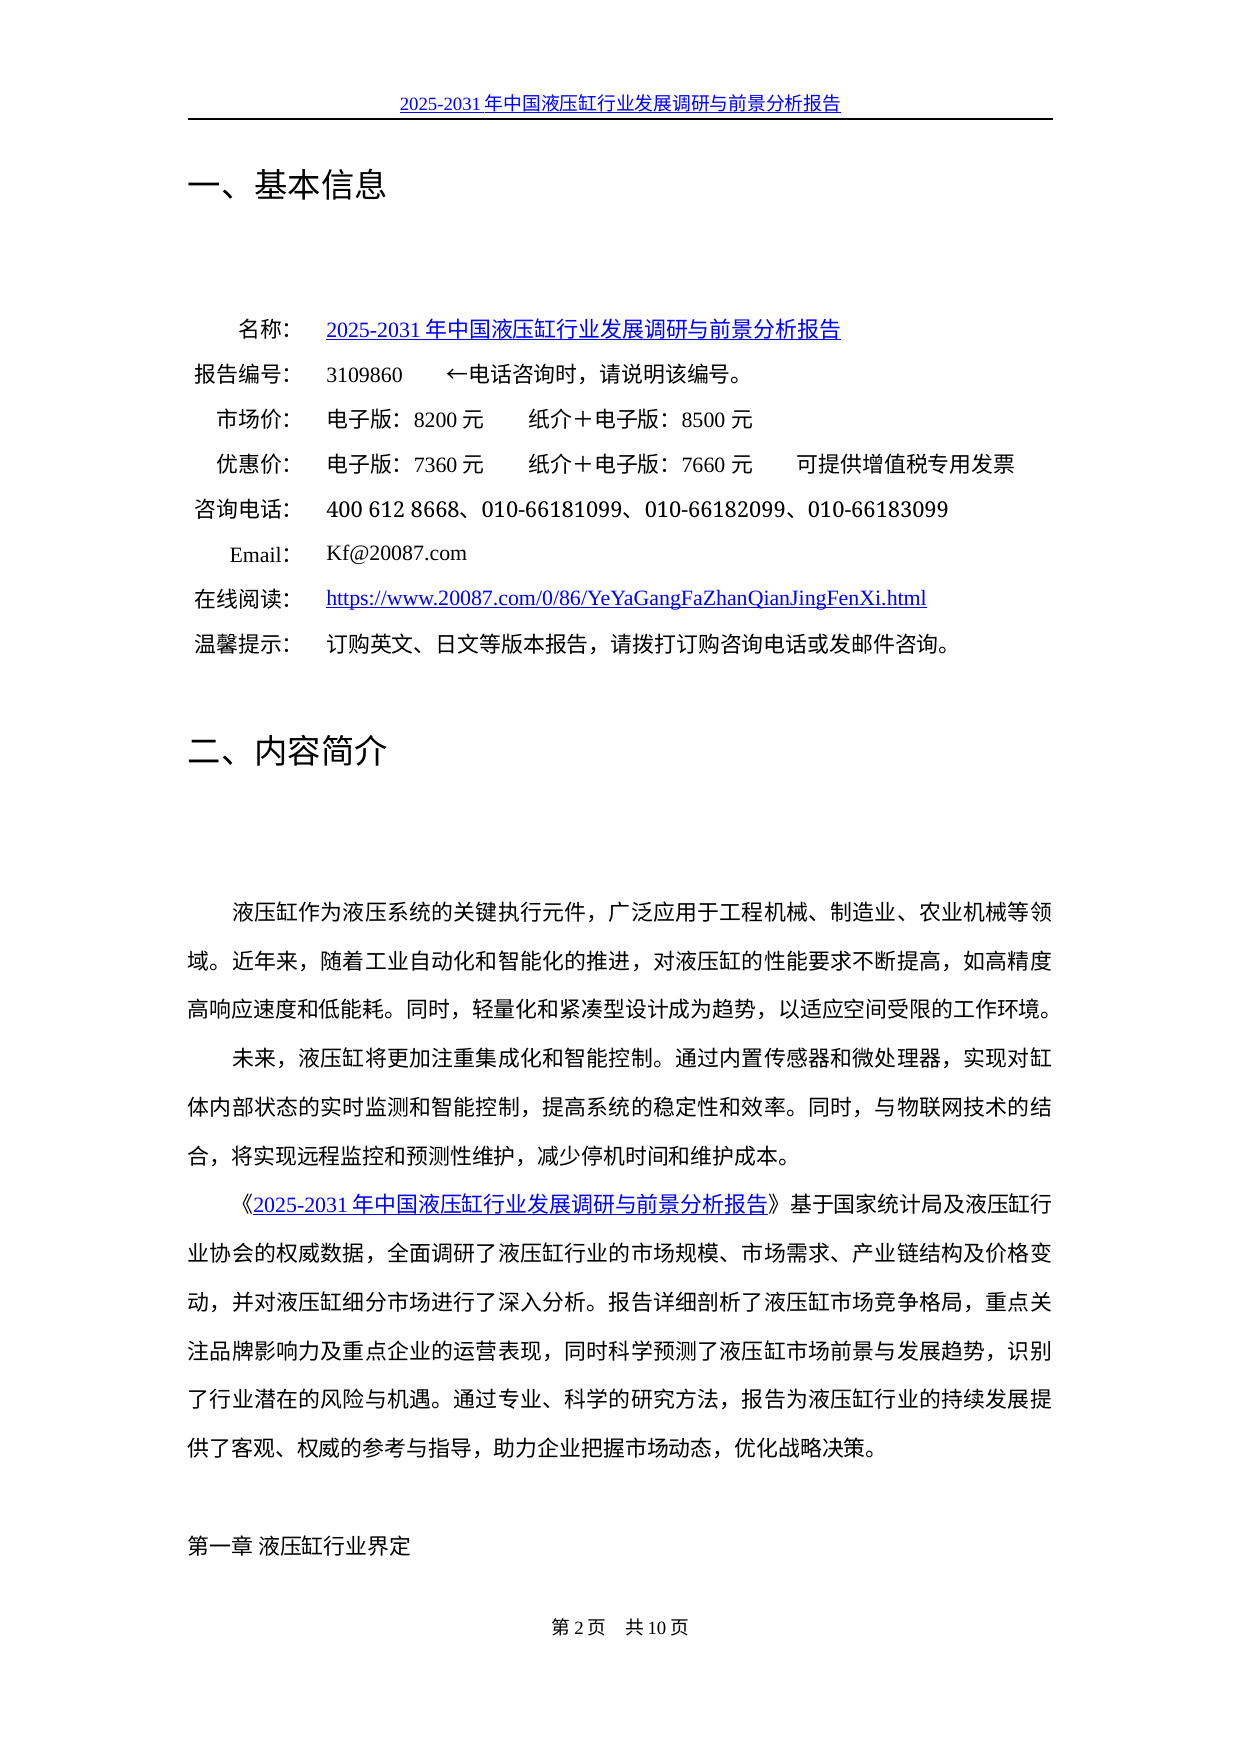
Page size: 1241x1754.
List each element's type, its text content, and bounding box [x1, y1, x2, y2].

table_cell 优惠价： [167, 447, 315, 492]
table_header 名称： [167, 312, 315, 357]
table_cell Kf@20087.com [315, 537, 1073, 582]
table_cell 电子版：7360 元 纸介＋电子版：7660 元 可提供增值税专用发票 [315, 447, 1073, 492]
table_cell [315, 582, 1073, 627]
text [187, 894, 1053, 1561]
table_cell 咨询电话： [167, 492, 315, 537]
table_cell 市场价： [167, 402, 315, 447]
table_header 2025-2031年中国液压缸行业发展调研与前景分析报告 [315, 312, 1073, 357]
table_cell 400 612 8668、010-66181099、010-66182099、010-66183099 [315, 492, 1073, 537]
table_cell 在线阅读： [167, 582, 315, 627]
title 一、基本信息 [187, 150, 1053, 215]
table_cell 温馨提示： [167, 627, 315, 672]
title 二、内容简介 [187, 717, 1053, 782]
table_cell 电子版：8200 元 纸介＋电子版：8500 元 [315, 402, 1073, 447]
table_cell Email： [167, 537, 315, 582]
table_cell 订购英文、日文等版本报告，请拨打订购咨询电话或发邮件咨询。 [315, 627, 1073, 672]
table_cell 3109860 ←电话咨询时，请说明该编号。 [315, 357, 1073, 402]
table_cell 报告编号： [167, 357, 315, 402]
